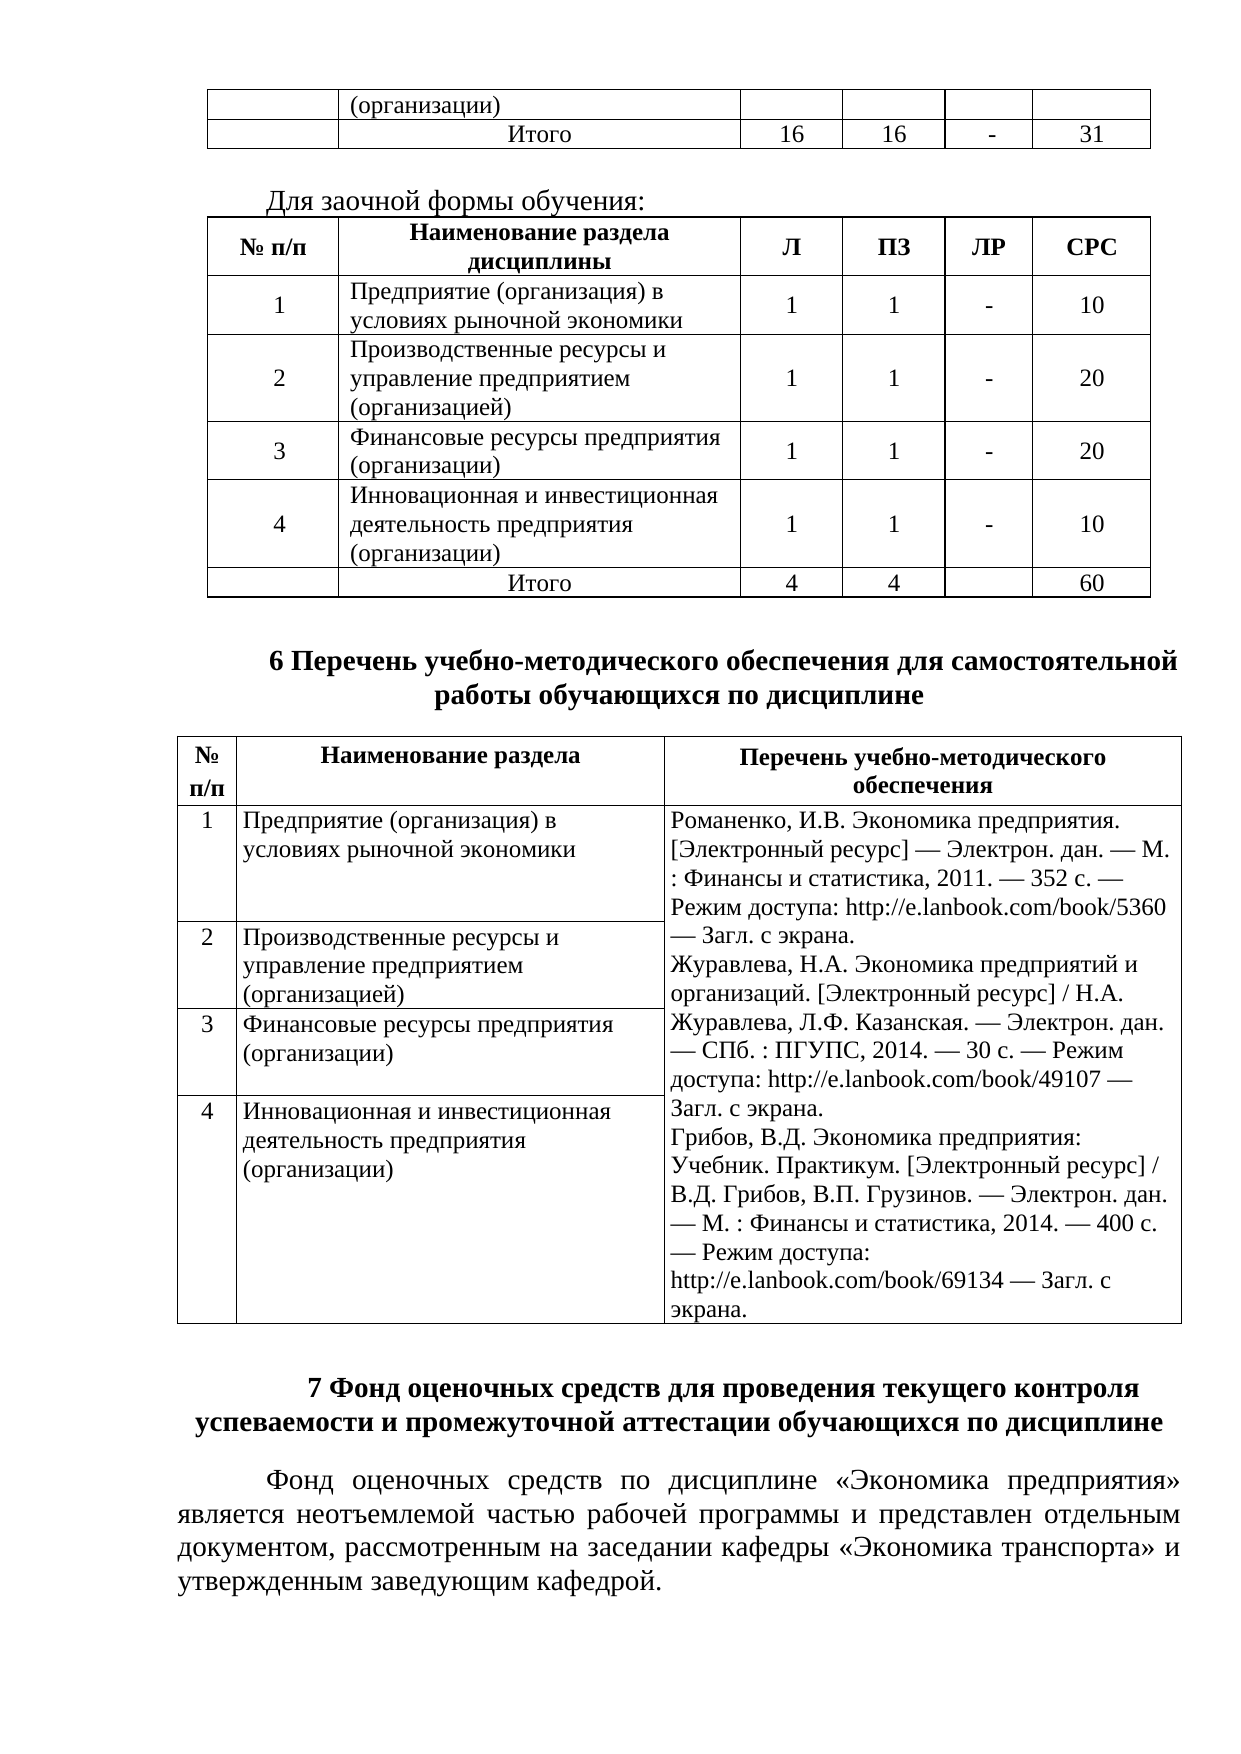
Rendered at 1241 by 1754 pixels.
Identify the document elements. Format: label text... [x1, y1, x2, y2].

table_cell 20 [1033, 335, 1150, 421]
table_cell 1 [843, 276, 944, 333]
table_cell 1 [741, 276, 842, 333]
table_cell Предприятие (организация) в условиях рыночной экономики [237, 806, 664, 921]
table_cell [208, 120, 338, 148]
table_cell Финансовые ресурсы предприятия (организации) [237, 1009, 664, 1095]
table_header Л [741, 218, 842, 275]
table_header Перечень учебно-методического обеспечения [665, 737, 1181, 804]
table_cell 1 [843, 422, 944, 479]
table_cell [946, 568, 1032, 596]
table_cell 1 [843, 335, 944, 421]
table_cell 31 [1033, 120, 1150, 148]
table_header СРС [1033, 218, 1150, 275]
table_cell 10 [1033, 480, 1150, 567]
table_cell - [946, 422, 1032, 479]
table_header Наименование раздела дисциплины [339, 218, 740, 275]
table_cell 16 [741, 120, 842, 148]
table_header Наименование раздела [237, 737, 664, 804]
text 6 Перечень учебно-методического обеспечения для самостоятельной работы обучающихся по дисциплине [177, 643, 1181, 711]
table_cell Финансовые ресурсы предприятия (организации) [339, 422, 740, 479]
table_cell 4 [843, 90, 944, 118]
table_cell [208, 568, 338, 596]
table_cell 3 [178, 1009, 236, 1095]
text Для заочной формы обучения: [177, 183, 1181, 216]
table_cell Инновационная и инвестиционная деятельность предприятия (организации) [237, 1096, 664, 1323]
table_cell 1 [741, 422, 842, 479]
table_cell 16 [843, 120, 944, 148]
table_cell [208, 90, 338, 118]
table_cell 2 [178, 922, 236, 1008]
table_cell Романенко, И.В. Экономика предприятия. [Электронный ресурс] — Электрон. дан. — М. : Финансы и статистика, 2011. — 352 с. — Режим доступа: http://e.lanbook.com/book/5360 — Загл. с экрана. Журавлева, Н.А. Экономика предприятий и организаций. [Электронный ресурс] / Н.А. Журавлева, Л.Ф. Казанская. — Электрон. дан. — СПб. : ПГУПС, 2014. — 30 с. — Режим доступа: http://e.lanbook.com/book/49107 — Загл. с экрана. Грибов, В.Д. Экономика предприятия: Учебник. Практикум. [Электронный ресурс] / В.Д. Грибов, В.П. Грузинов. — Электрон. дан. — М. : Финансы и статистика, 2014. — 400 с. — Режим доступа: http://e.lanbook.com/book/69134 — Загл. с экрана. [665, 806, 1181, 1323]
table_cell [208, 480, 338, 567]
table_cell - [946, 335, 1032, 421]
table_cell - [946, 90, 1032, 118]
table_cell 1 [178, 806, 236, 921]
table_cell - [946, 480, 1032, 567]
table_cell Инновационная и инвестиционная деятельность предприятия (организации) [339, 480, 740, 567]
table_cell [208, 422, 338, 479]
table_cell - [946, 120, 1032, 148]
table_cell 1 [843, 480, 944, 567]
table_header № п/п [208, 218, 338, 275]
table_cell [339, 90, 740, 118]
table_cell 2 [1033, 90, 1150, 118]
table_cell 4 [741, 90, 842, 118]
table_cell 4 [178, 1096, 236, 1323]
table_cell 20 [1033, 422, 1150, 479]
table_cell 1 [741, 335, 842, 421]
text Фонд оценочных средств по дисциплине «Экономика предприятия» является неотъемлемой частью рабочей программы и представлен отдельным документом, рассмотренным на заседании кафедры «Экономика транспорта» и утвержденным заведующим кафедрой. [177, 1462, 1181, 1596]
table_cell 4 [741, 568, 842, 596]
table_cell [208, 335, 338, 421]
table_cell Предприятие (организация) в условиях рыночной экономики [339, 276, 740, 333]
table_header ПЗ [843, 218, 944, 275]
table_header ЛР [946, 218, 1032, 275]
table_cell 1 [741, 480, 842, 567]
table_cell 60 [1033, 568, 1150, 596]
table_cell Итого [339, 568, 740, 596]
table_cell [208, 276, 338, 333]
table_header № п/п [178, 737, 236, 804]
table_cell Итого [339, 120, 740, 148]
table_cell Производственные ресурсы и управление предприятием (организацией) [237, 922, 664, 1008]
table_cell - [946, 276, 1032, 333]
text 7 Фонд оценочных средств для проведения текущего контроля успеваемости и промежуточной аттестации обучающихся по дисциплине [177, 1370, 1181, 1437]
table_cell 10 [1033, 276, 1150, 333]
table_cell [339, 335, 740, 421]
table_cell 4 [843, 568, 944, 596]
